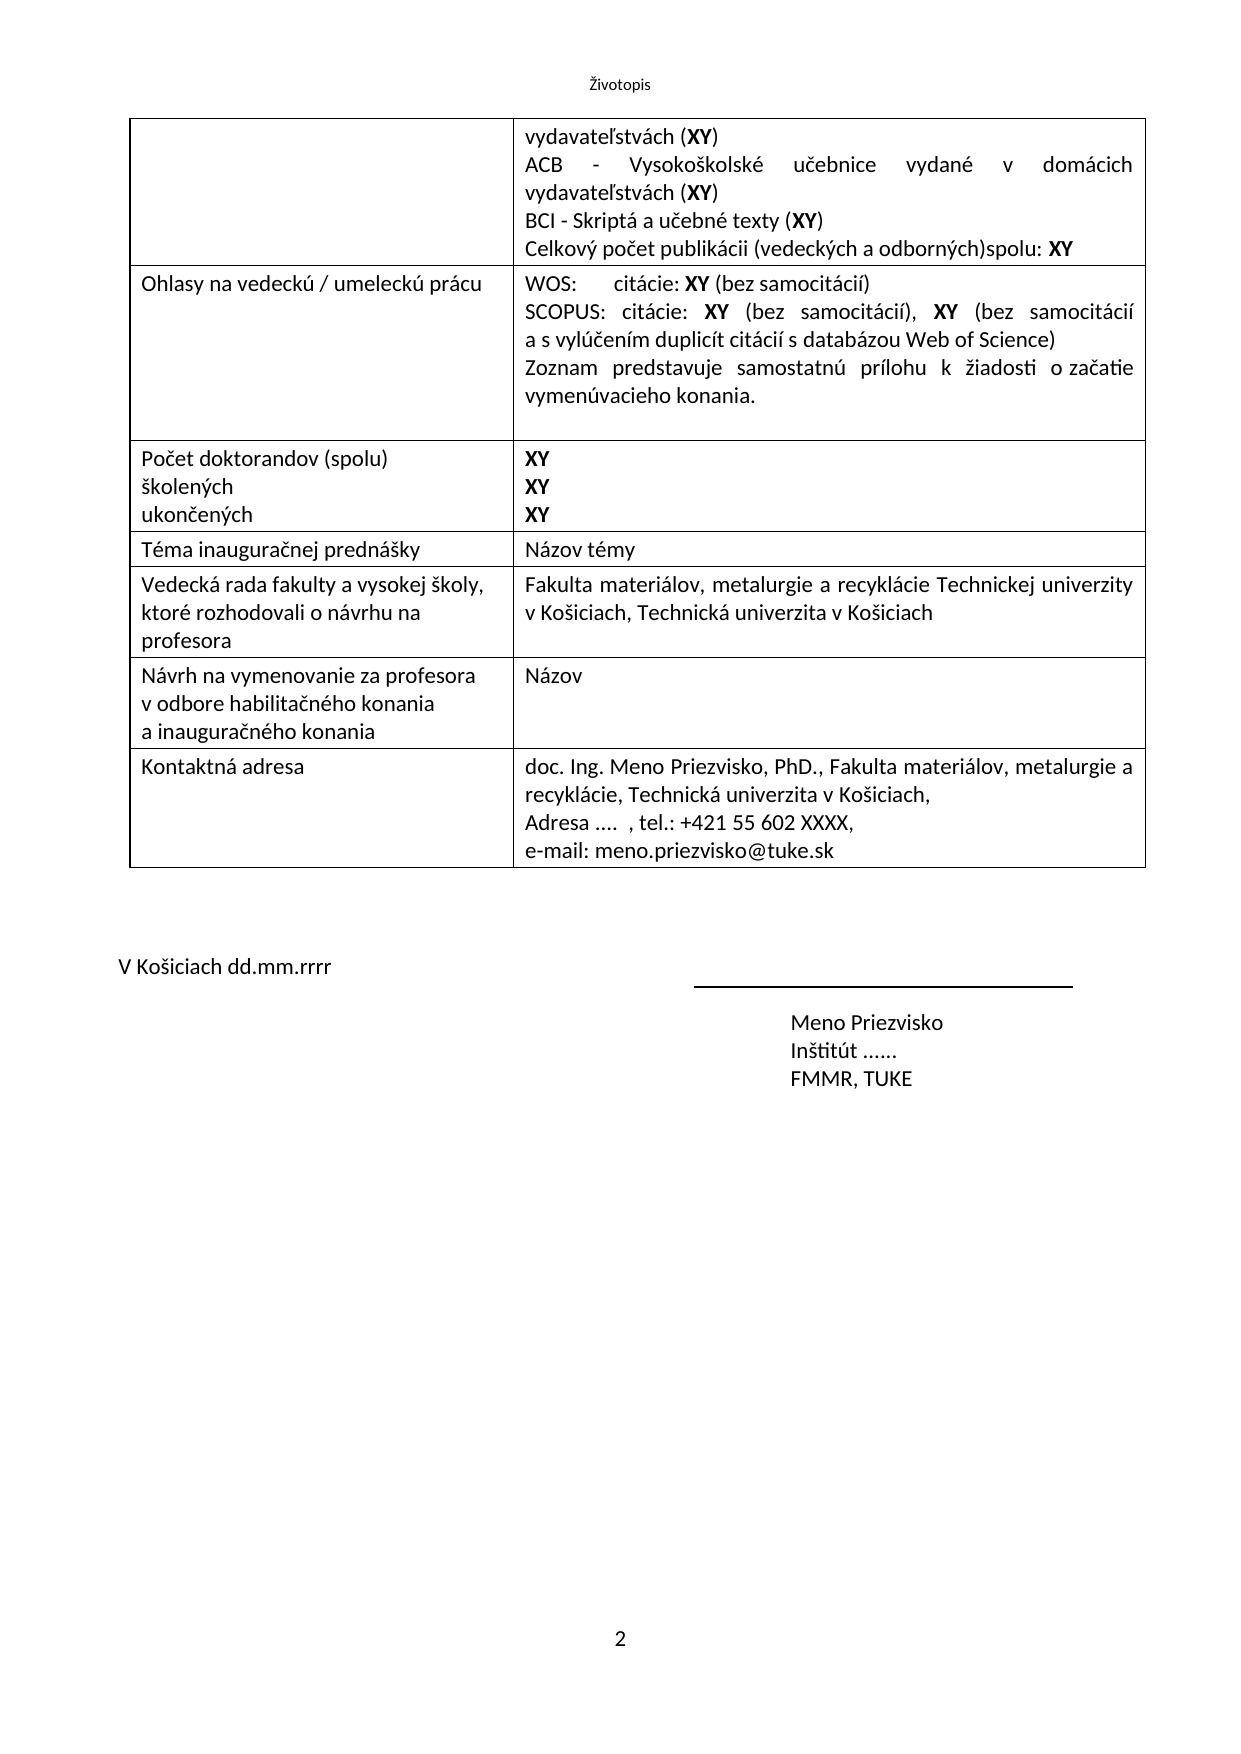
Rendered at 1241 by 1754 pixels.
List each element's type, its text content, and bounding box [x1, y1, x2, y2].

table_cell doc. Ing. Meno Priezvisko, PhD., Fakulta materiálov, metalurgie a recyklácie, Technická univerzita v Košiciach, Adresa .... , tel.: +421 55 602 XXXX, e-mail: meno.priezvisko@tuke.sk [514, 749, 1145, 867]
table_cell Kontaktná adresa [131, 749, 513, 867]
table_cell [131, 119, 513, 265]
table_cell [514, 119, 1145, 265]
table_cell Názov témy [514, 532, 1145, 566]
table_cell XY XY XY [514, 441, 1145, 531]
text FMMR, TUKE [118, 1064, 1122, 1092]
table_cell Počet doktorandov (spolu) školených ukončených [131, 441, 513, 531]
table_cell Návrh na vymenovanie za profesora v odbore habilitačného konania a inauguračného konania [131, 658, 513, 748]
table_cell Názov [514, 658, 1145, 748]
table_cell Vedecká rada fakulty a vysokej školy, ktoré rozhodovali o návrhu na profesora [131, 567, 513, 657]
table_cell WOS: citácie: XY (bez samocitácií) SCOPUS: citácie: XY (bez samocitácií), XY (bez samocitácií a s vylúčením duplicít citácií s databázou Web of Science) Zoznam predstavuje samostatnú prílohu k žiadosti o začatie vymenúvacieho konania. [514, 266, 1145, 440]
text Meno Priezvisko [118, 1008, 1122, 1036]
text Inštitút ...... [118, 1036, 1122, 1064]
table_cell Ohlasy na vedeckú / umeleckú prácu [131, 266, 513, 440]
table_cell Téma inauguračnej prednášky [131, 532, 513, 566]
table_cell Fakulta materiálov, metalurgie a recyklácie Technickej univerzity v Košiciach, Technická univerzita v Košiciach [514, 567, 1145, 657]
text V Košiciach dd.mm.rrrr [118, 952, 1122, 980]
